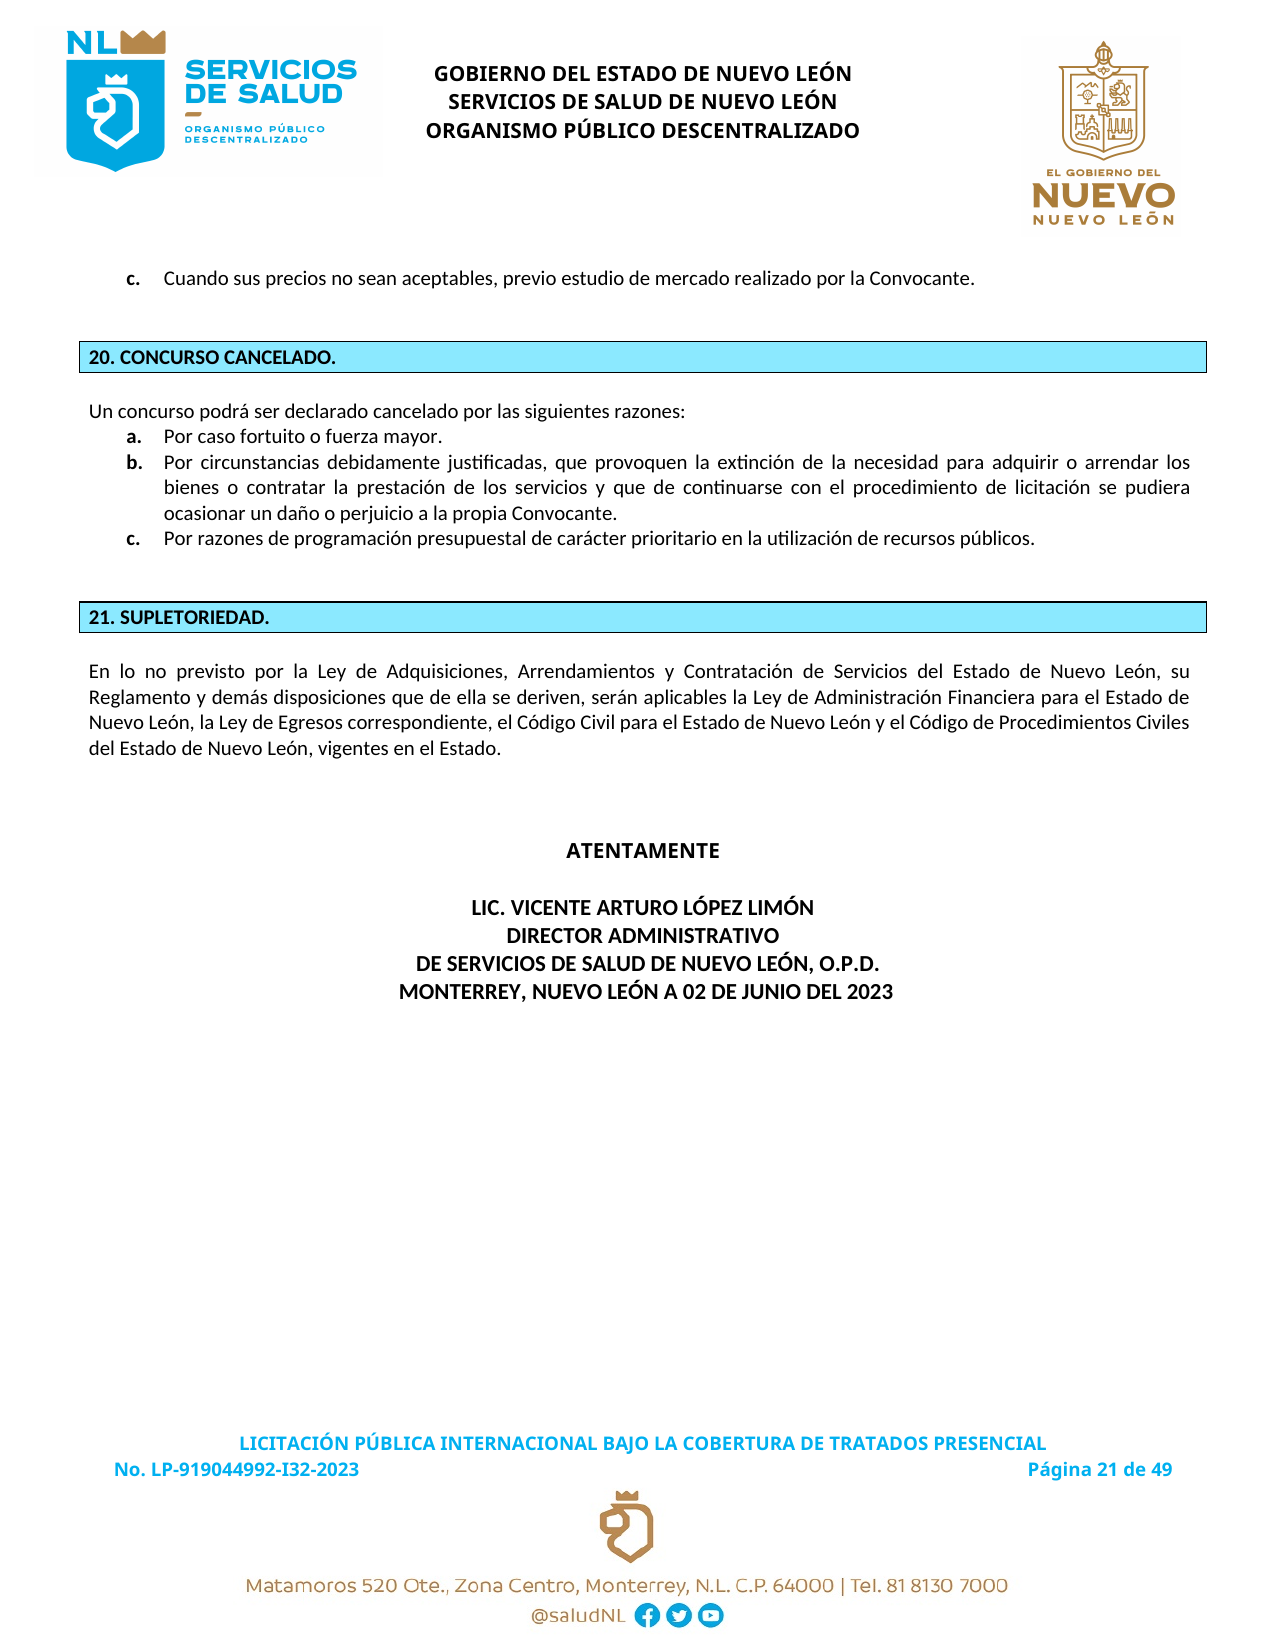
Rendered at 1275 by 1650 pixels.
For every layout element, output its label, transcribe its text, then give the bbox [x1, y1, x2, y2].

text Un concurso podrá ser declarado cancelado por las siguientes razones: [89, 398, 1197, 423]
picture [1021, 36, 1181, 237]
text ATENTAMENTE [89, 836, 1197, 865]
text En lo no previsto por la Ley de Adquisiciones, Arrendamientos y Contratación de Servicios del Estado de Nuevo León, su Reglamento y demás disposiciones que de ella se deriven, serán aplicables la Ley de Administración Financiera para el Estado de Nuevo León, la Ley de Egresos correspondiente, el Código Civil para el Estado de Nuevo León y el Código de Procedimientos Civiles del Estado de Nuevo León, vigentes en el Estado. [89, 658, 1192, 760]
text DE SERVICIOS DE SALUD DE NUEVO LEÓN, O.P.D. [89, 949, 1197, 977]
text LIC. VICENTE ARTURO LÓPEZ LIMÓN [89, 893, 1197, 921]
list Por caso fortuito o fuerza mayor. [126, 423, 1197, 449]
text 21. SUPLETORIEDAD. [80, 603, 1206, 632]
picture [33, 26, 383, 177]
text MONTERREY, NUEVO LEÓN A 02 DE JUNIO DEL 2023 [89, 977, 1167, 1005]
list Por razones de programación presupuestal de carácter prioritario en la utilización de recursos públicos. [126, 525, 1197, 551]
text 20. CONCURSO CANCELADO. [80, 342, 1206, 372]
text DIRECTOR ADMINISTRATIVO [89, 921, 1197, 949]
list Cuando sus precios no sean aceptables, previo estudio de mercado realizado por la Convocante. [126, 265, 1197, 290]
list Por circunstancias debidamente justificadas, que provoquen la extinción de la necesidad para adquirir o arrendar los bienes o contratar la prestación de los servicios y que de continuarse con el procedimiento de licitación se pudiera ocasionar un daño o perjuicio a la propia Convocante. [126, 449, 1192, 525]
picture [0, 1473, 1258, 1643]
